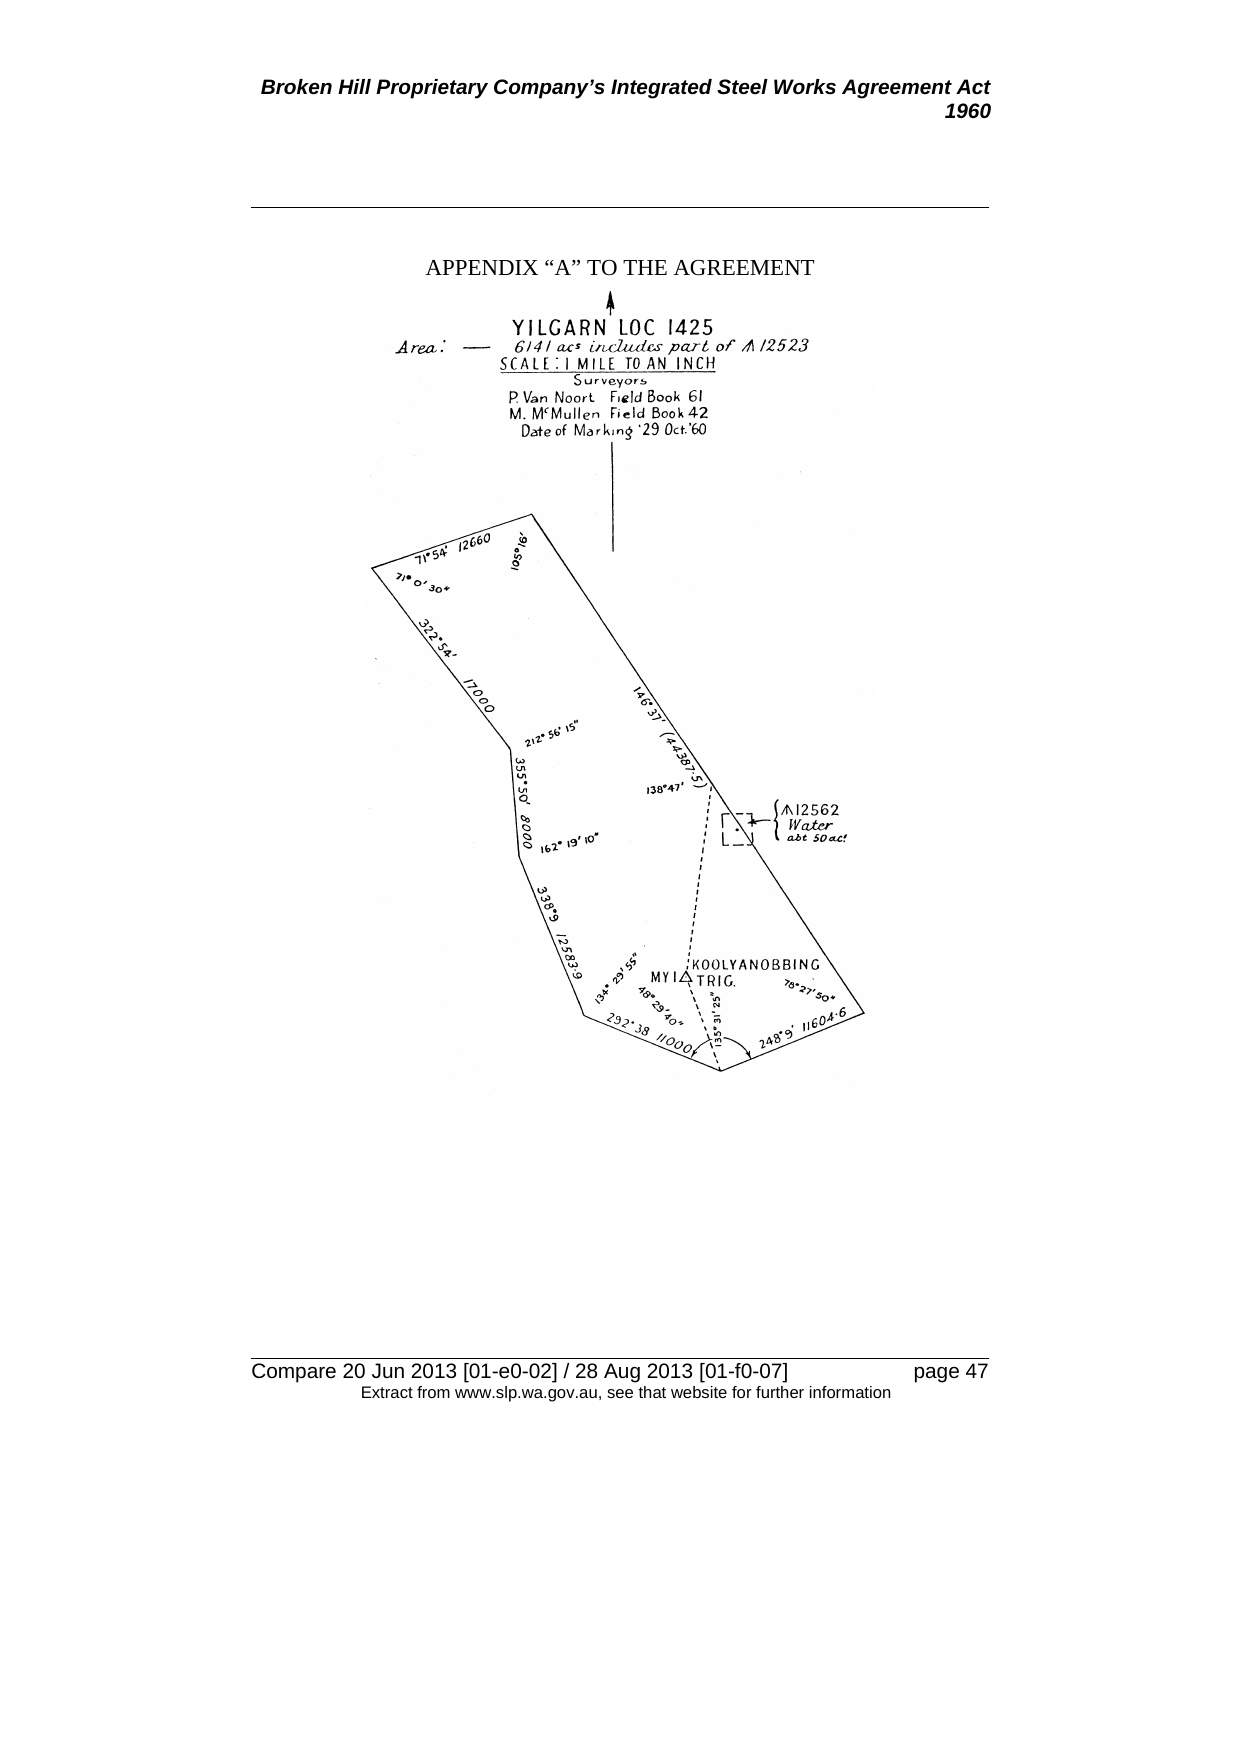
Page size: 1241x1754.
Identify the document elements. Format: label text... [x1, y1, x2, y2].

text APPENDIX “A” TO THE AGREEMENT [251, 254, 989, 281]
picture [364, 286, 876, 1096]
